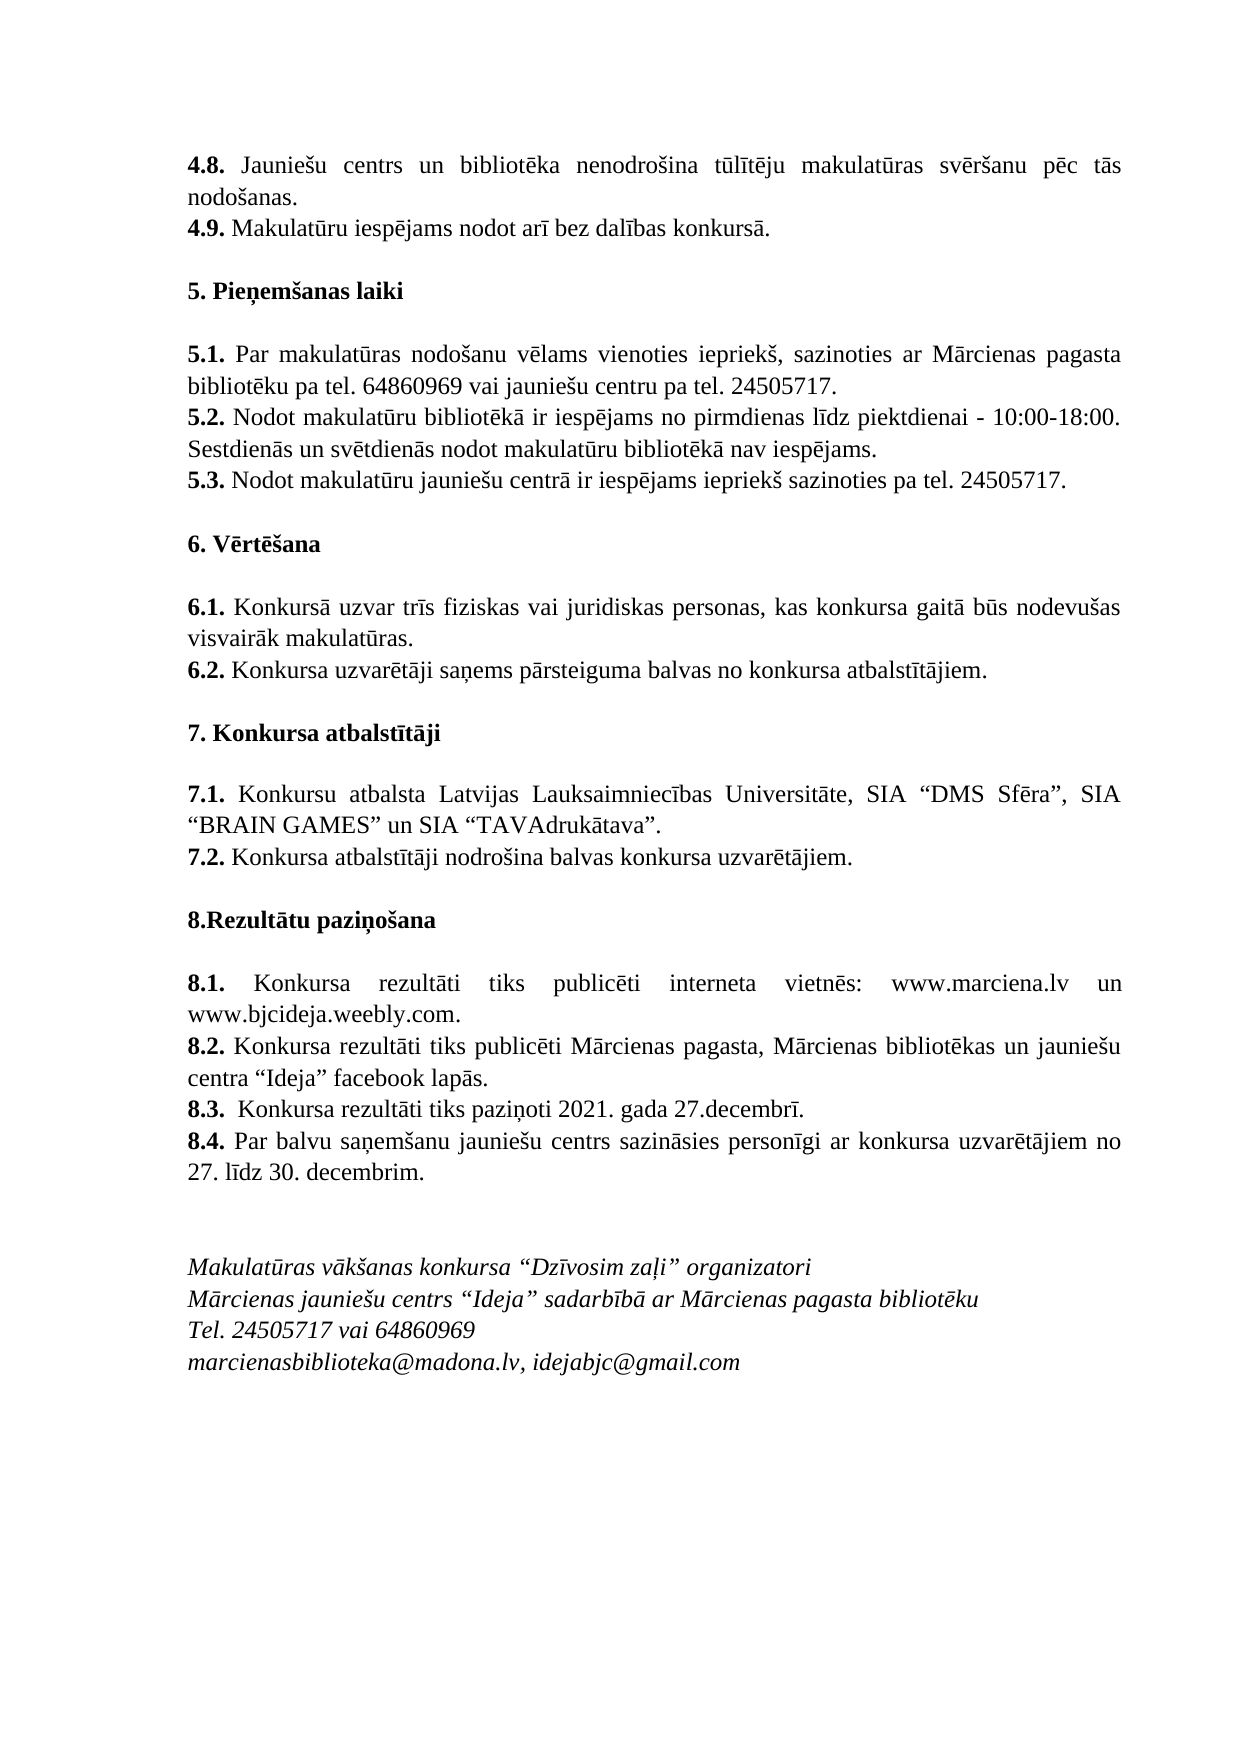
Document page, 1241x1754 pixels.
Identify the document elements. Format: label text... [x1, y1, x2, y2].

text 8.2. Konkursa rezultāti tiks publicēti Mārcienas pagasta, Mārcienas bibliotēkas un jauniešu centra “Ideja” facebook lapās. [187, 1031, 1122, 1091]
text 6.2. Konkursa uzvarētāji saņems pārsteiguma balvas no konkursa atbalstītājiem. [187, 655, 1122, 684]
text 4.9. Makulatūru iespējams nodot arī bez dalības konkursā. [187, 213, 1122, 242]
text 7. Konkursa atbalstītāji [187, 718, 1122, 747]
text 5.3. Nodot makulatūru jauniešu centrā ir iespējams iepriekš sazinoties pa tel. 24505717. [187, 466, 1122, 494]
text marcienasbiblioteka@madona.lv, idejabjc@gmail.com [187, 1347, 1122, 1376]
text 8.4. Par balvu saņemšanu jauniešu centrs sazināsies personīgi ar konkursa uzvarētājiem no 27. līdz 30. decembrim. [187, 1126, 1122, 1186]
text 8.1. Konkursa rezultāti tiks publicēti interneta vietnēs: www.marciena.lv un www.bjcideja.weebly.com. [187, 968, 1122, 1028]
text 5.1. Par makulatūras nodošanu vēlams vienoties iepriekš, sazinoties ar Mārcienas pagasta bibliotēku pa tel. 64860969 vai jauniešu centru pa tel. 24505717. [187, 339, 1122, 400]
text Mārcienas jauniešu centrs “Ideja” sadarbībā ar Mārcienas pagasta bibliotēku [187, 1284, 1122, 1312]
text 4.8. Jauniešu centrs un bibliotēka nenodrošina tūlītēju makulatūras svēršanu pēc tās nodošanas. [187, 150, 1122, 210]
text 5.2. Nodot makulatūru bibliotēkā ir iespējams no pirmdienas līdz piektdienai - 10:00-18:00. Sestdienās un svētdienās nodot makulatūru bibliotēkā nav iespējams. [187, 402, 1122, 463]
text Makulatūras vākšanas konkursa “Dzīvosim zaļi” organizatori [187, 1252, 1122, 1281]
text 8.3. Konkursa rezultāti tiks paziņoti 2021. gada 27.decembrī. [187, 1094, 1122, 1123]
text 8.Rezultātu paziņošana [187, 905, 1122, 934]
text 7.1. Konkursu atbalsta Latvijas Lauksaimniecības Universitāte, SIA “DMS Sfēra”, SIA “BRAIN GAMES” un SIA “TAVAdrukātava”. [187, 779, 1122, 839]
text 6. Vērtēšana [187, 529, 1122, 557]
text Tel. 24505717 vai 64860969 [187, 1315, 1122, 1344]
text 6.1. Konkursā uzvar trīs fiziskas vai juridiskas personas, kas konkursa gaitā būs nodevušas visvairāk makulatūras. [187, 592, 1122, 652]
text 7.2. Konkursa atbalstītāji nodrošina balvas konkursa uzvarētājiem. [187, 842, 1122, 871]
text 5. Pieņemšanas laiki [187, 276, 1122, 305]
